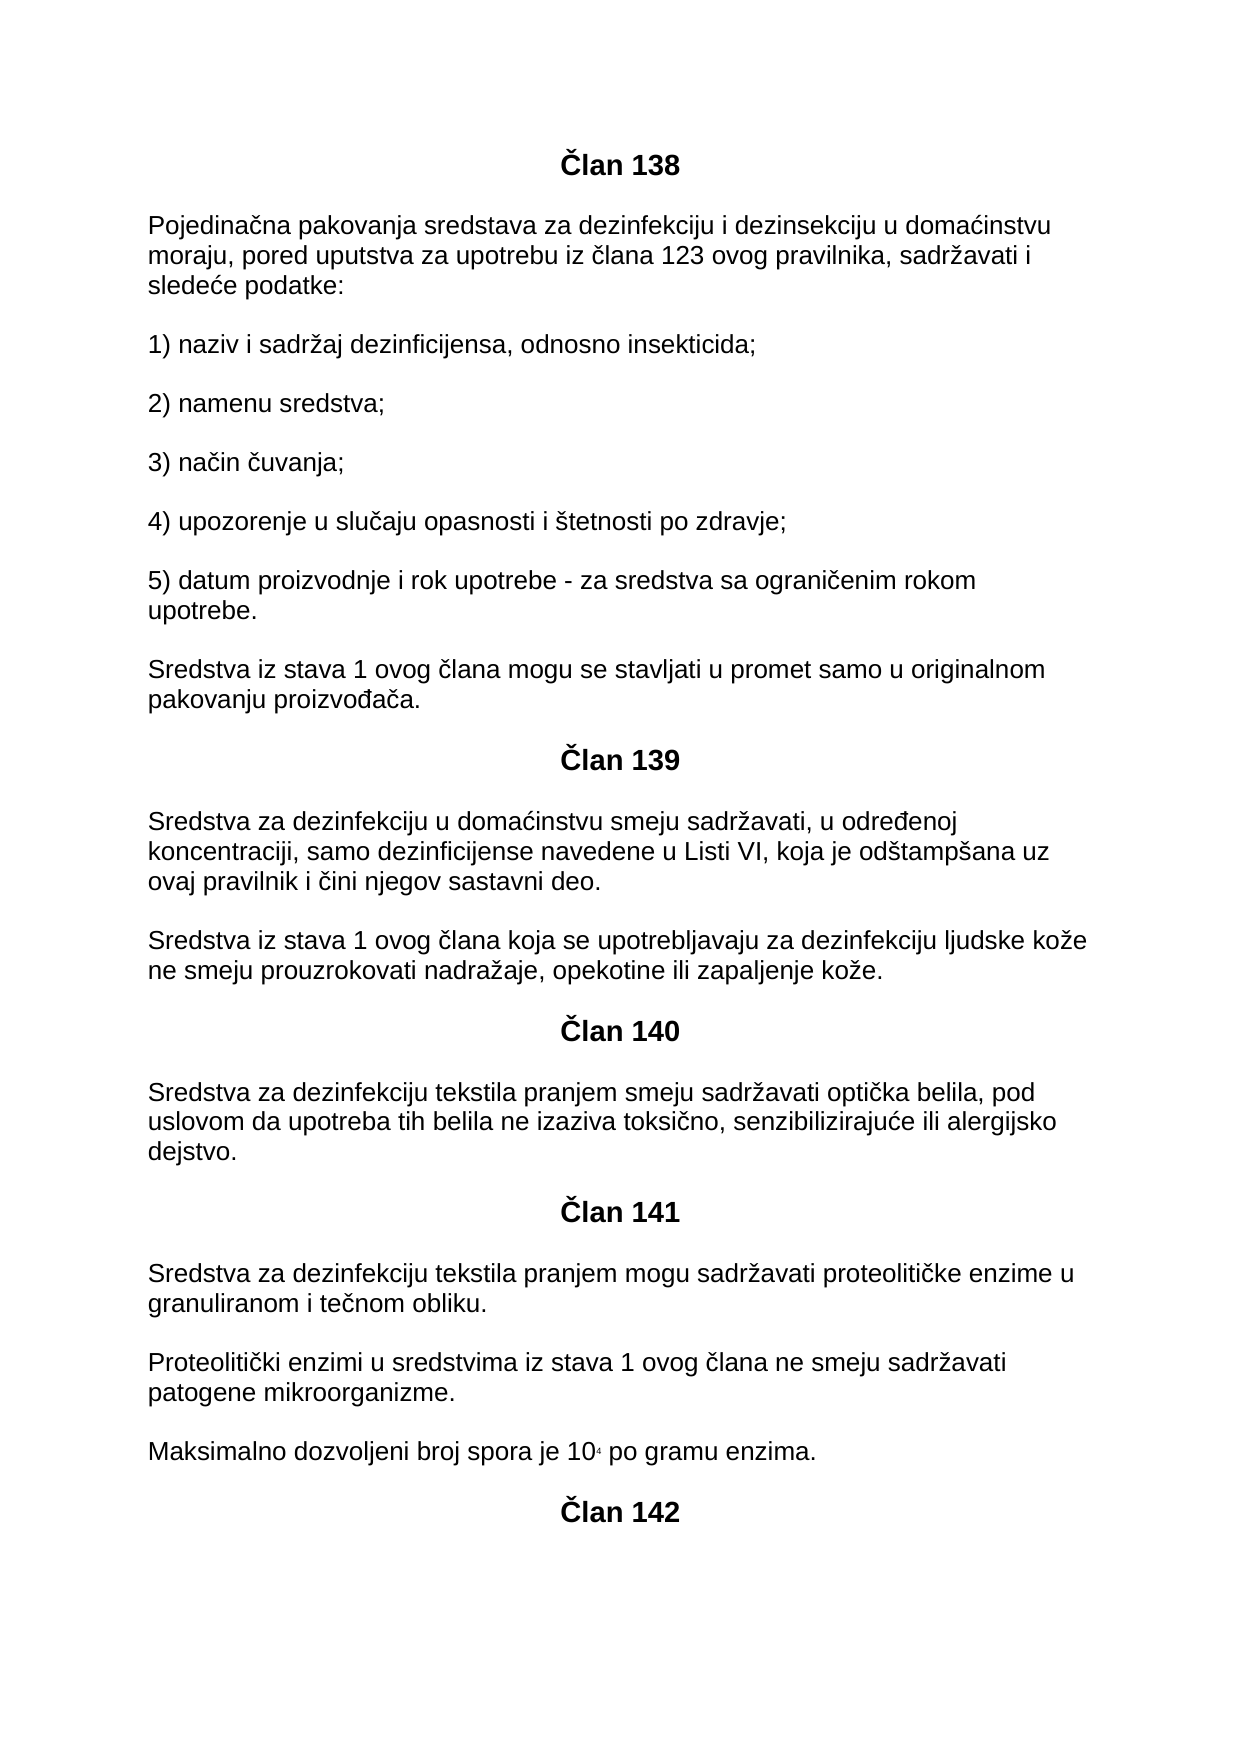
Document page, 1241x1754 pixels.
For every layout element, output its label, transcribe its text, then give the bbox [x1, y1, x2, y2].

text Pojedinačna pakovanja sredstava za dezinfekciju i dezinsekciju u domaćinstvu moraju, pored uputstva za upotrebu iz člana 123 ovog pravilnika, sadržavati i sledeće podatke: [148, 210, 1093, 300]
text Sredstva za dezinfekciju u domaćinstvu smeju sadržavati, u određenoj koncentraciji, samo dezinficijense navedene u Listi VI, koja je odštampšana uz ovaj pravilnik i čini njegov sastavni deo. [148, 806, 1093, 896]
text Član 142 [148, 1495, 1093, 1529]
text Sredstva iz stava 1 ovog člana mogu se stavljati u promet samo u originalnom pakovanju proizvođača. [148, 654, 1093, 714]
text 2) namenu sredstva; [148, 388, 1093, 418]
text Sredstva za dezinfekciju tekstila pranjem smeju sadržavati optička belila, pod uslovom da upotreba tih belila ne izaziva toksično, senzibilizirajuće ili alergijsko dejstvo. [148, 1077, 1093, 1166]
text 1) naziv i sadržaj dezinficijensa, odnosno insekticida; [148, 329, 1093, 359]
text Sredstva iz stava 1 ovog člana koja se upotrebljavaju za dezinfekciju ljudske kože ne smeju prouzrokovati nadražaje, opekotine ili zapaljenje kože. [148, 925, 1093, 985]
text Proteolitički enzimi u sredstvima iz stava 1 ovog člana ne smeju sadržavati patogene mikroorganizme. [148, 1347, 1093, 1407]
text Član 140 [148, 1014, 1093, 1047]
text 4) upozorenje u slučaju opasnosti i štetnosti po zdravje; [148, 506, 1093, 536]
text Član 138 [148, 148, 1093, 181]
text 3) način čuvanja; [148, 447, 1093, 477]
text Član 139 [148, 743, 1093, 777]
text Član 141 [148, 1195, 1093, 1229]
text Maksimalno dozvoljeni broj spora je 104 po gramu enzima. [148, 1436, 1093, 1466]
text 5) datum proizvodnje i rok upotrebe - za sredstva sa ograničenim rokom upotrebe. [148, 565, 1093, 625]
text Sredstva za dezinfekciju tekstila pranjem mogu sadržavati proteolitičke enzime u granuliranom i tečnom obliku. [148, 1258, 1093, 1318]
